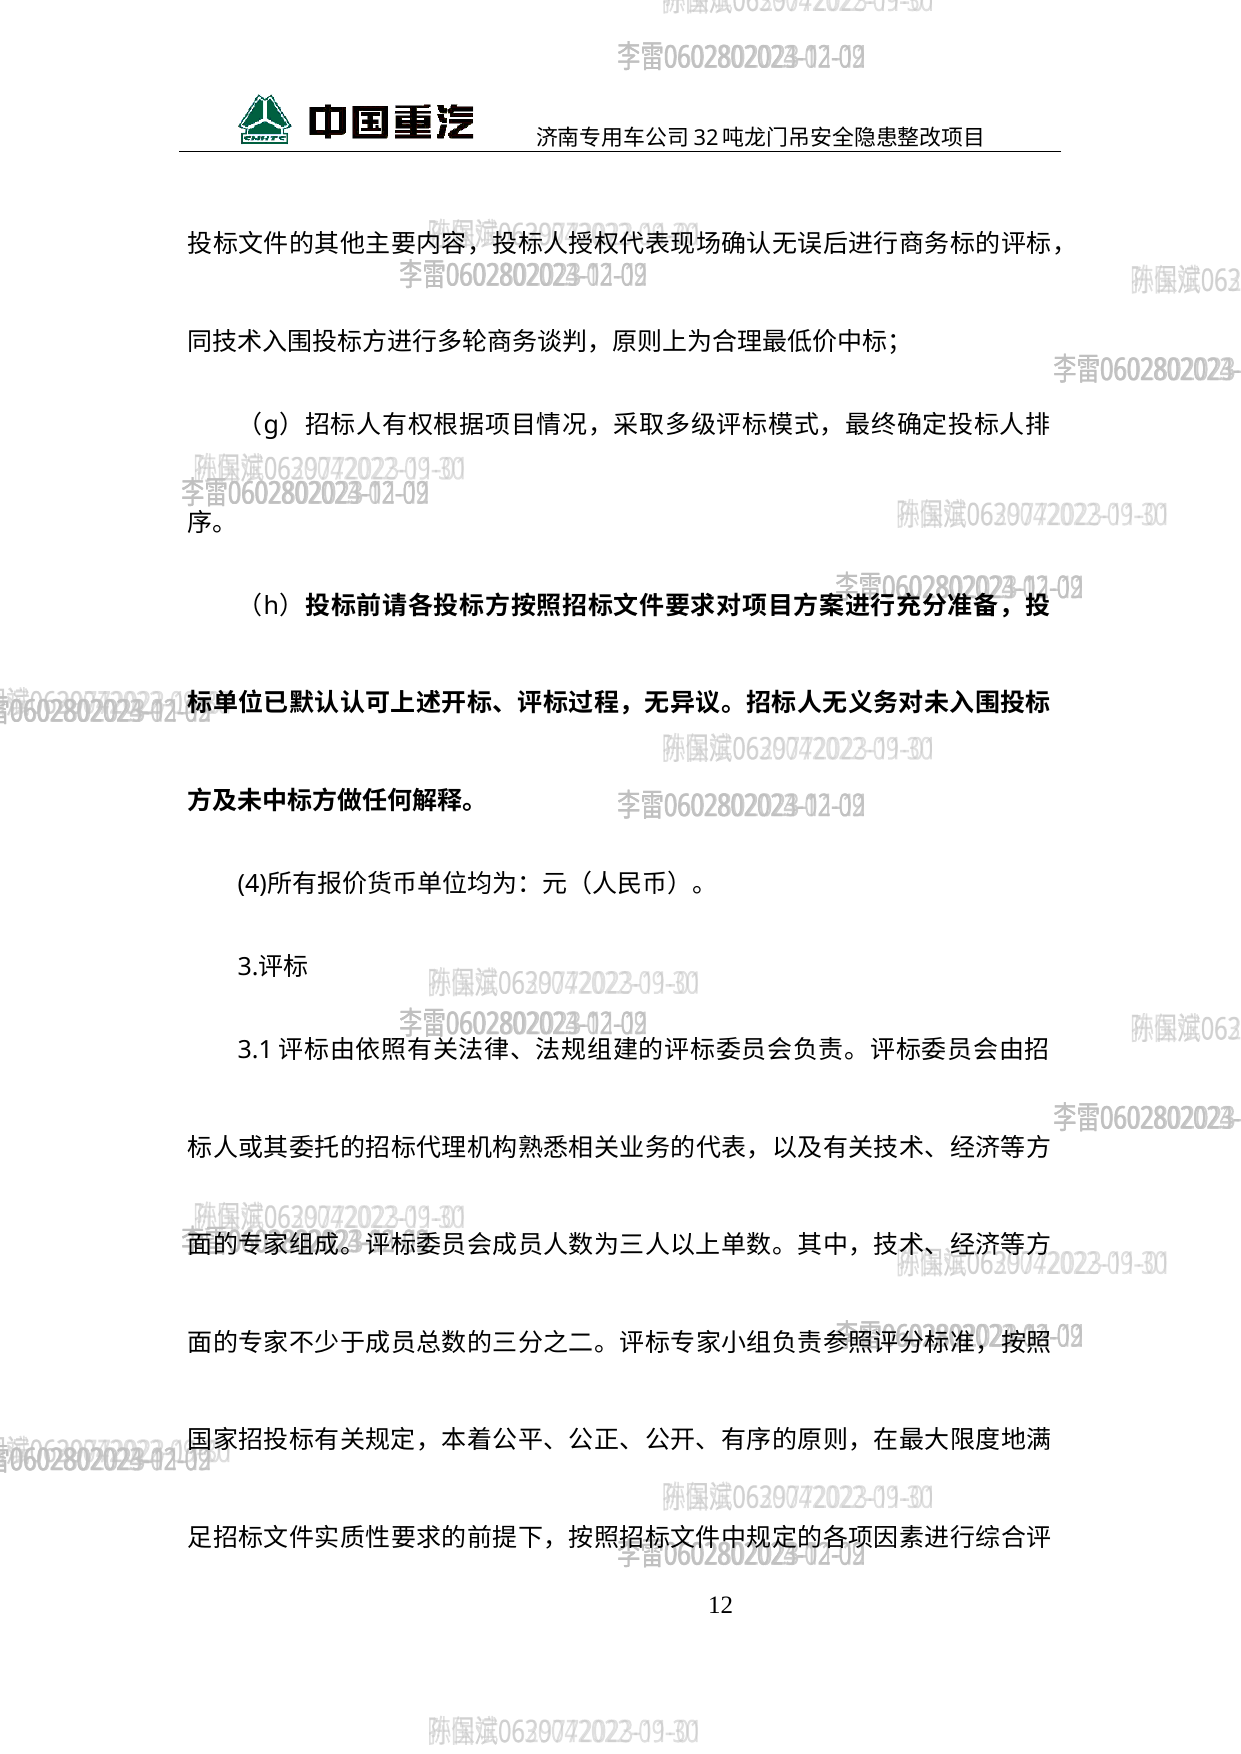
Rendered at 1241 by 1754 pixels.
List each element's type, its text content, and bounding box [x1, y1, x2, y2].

text （h）投标前请各投标方按照招标文件要求对项目方案进行充分准备，投标单位已默认认可上述开标、评标过程，无异议。招标人无义务对未入围投标方及未中标方做任何解释。 [187, 571, 1053, 831]
text 3.评标 [187, 932, 1052, 997]
text (4)所有报价货币单位均为：元（人民币）。 [187, 849, 1053, 914]
text （f）根据技术标评审结果，通知未进入商务标评标资格的投标方离场，当众拆启进入商务标评标资格单位的开标一览表，宣读投标人名称、投标价格和投标文件的其他主要内容，投标人授权代表现场确认无误后进行商务标的评标，同技术入围投标方进行多轮商务谈判，原则上为合理最低价中标； [187, 209, 1053, 372]
text （g）招标人有权根据项目情况，采取多级评标模式，最终确定投标人排序。 [187, 390, 1053, 553]
picture [237, 90, 474, 145]
